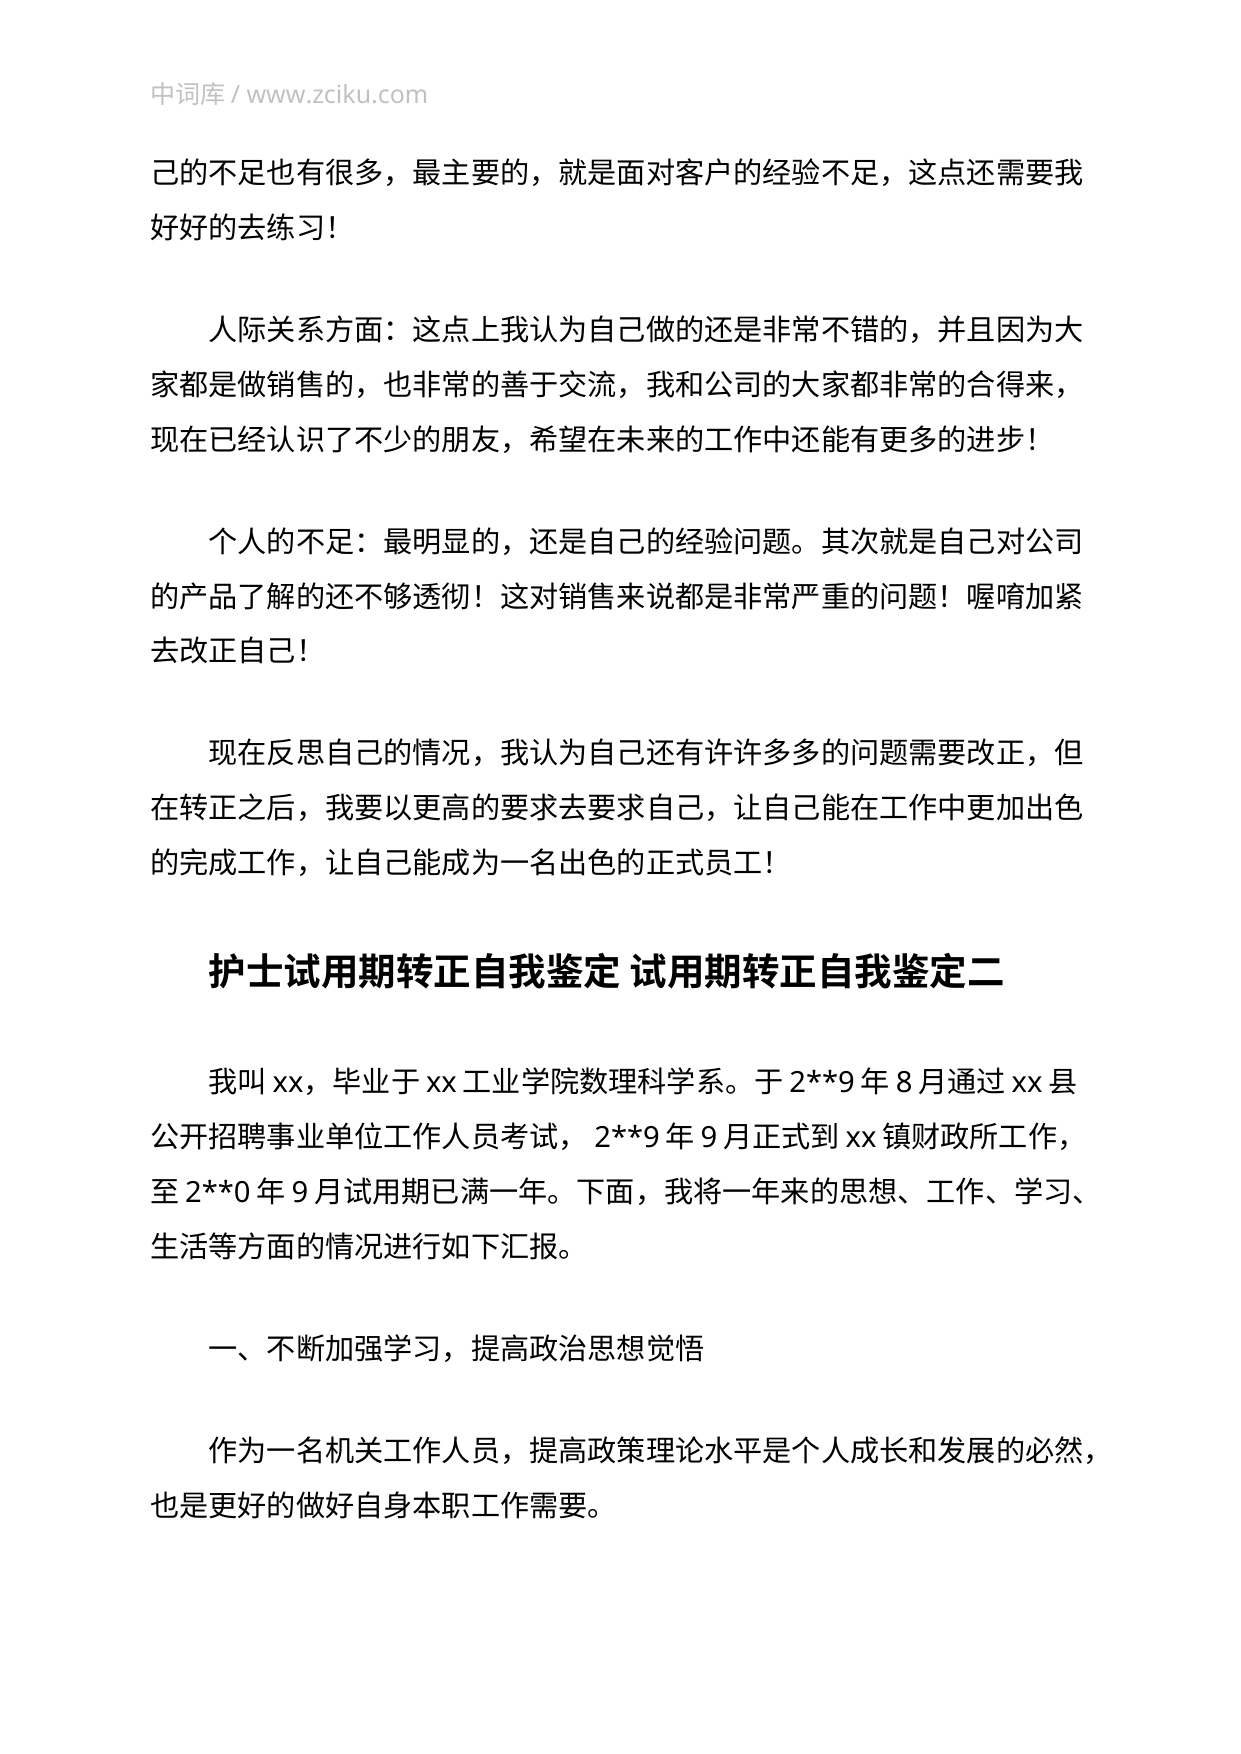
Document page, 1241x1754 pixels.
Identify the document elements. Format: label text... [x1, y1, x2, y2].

text 护士试用期转正自我鉴定 试用期转正自我鉴定二 [150, 941, 1090, 996]
text 我叫xx，毕业于xx工业学院数理科学系。于2**9年8月通过xx县公开招聘事业单位工作人员考试， 2**9年9月正式到xx镇财政所工作，至2**0年9月试用期已满一年。下面，我将一年来的思想、工作、学习、生活等方面的情况进行如下汇报。 [150, 1059, 1090, 1266]
text 个人的不足：最明显的，还是自己的经验问题。其次就是自己对公司的产品了解的还不够透彻！这对销售来说都是非常严重的问题！喔唷加紧去改正自己！ [150, 518, 1090, 670]
text 作为一名机关工作人员，提高政策理论水平是个人成长和发展的必然，也是更好的做好自身本职工作需要。 [150, 1427, 1090, 1524]
text 现在反思自己的情况，我认为自己还有许许多多的问题需要改正，但在转正之后，我要以更高的要求去要求自己，让自己能在工作中更加出色的完成工作，让自己能成为一名出色的正式员工！ [150, 730, 1090, 882]
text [150, 150, 1090, 247]
text 一、不断加强学习，提高政治思想觉悟 [150, 1326, 1090, 1368]
text 人际关系方面：这点上我认为自己做的还是非常不错的，并且因为大家都是做销售的，也非常的善于交流，我和公司的大家都非常的合得来，现在已经认识了不少的朋友，希望在未来的工作中还能有更多的进步！ [150, 307, 1090, 459]
